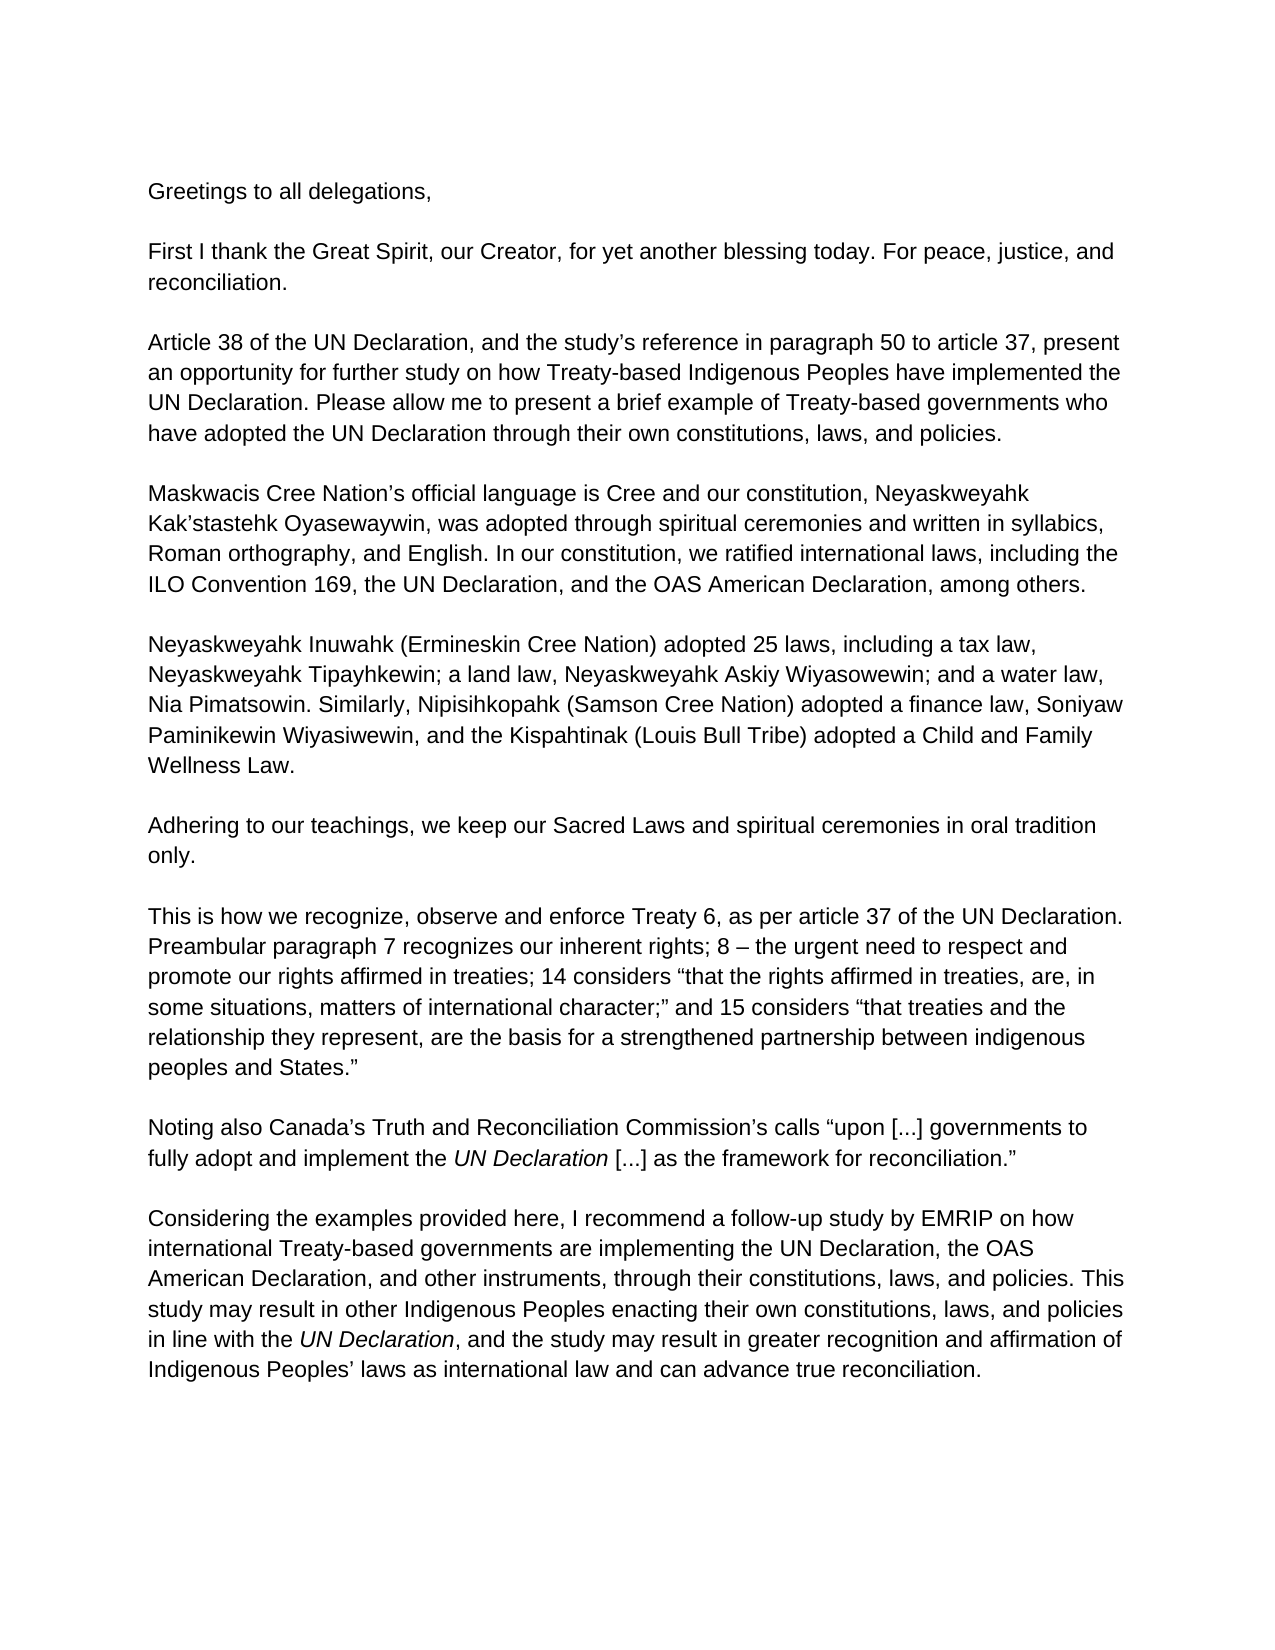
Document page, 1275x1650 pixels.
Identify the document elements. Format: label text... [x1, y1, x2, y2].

text Considering the examples provided here, I recommend a follow-up study by EMRIP on how international Treaty-based governments are implementing the UN Declaration, the OAS American Declaration, and other instruments, through their constitutions, laws, and policies. This study may result in other Indigenous Peoples enacting their own constitutions, laws, and policies in line with the UN Declaration, and the study may result in greater recognition and affirmation of Indigenous Peoples’ laws as international law and can advance true reconciliation. [148, 1205, 1127, 1382]
text First I thank the Great Spirit, our Creator, for yet another blessing today. For peace, justice, and reconciliation. [148, 238, 1127, 295]
text Noting also Canada’s Truth and Reconciliation Commission’s calls “upon [...] governments to fully adopt and implement the UN Declaration [...] as the framework for reconciliation.” [148, 1114, 1127, 1171]
text This is how we recognize, observe and enforce Treaty 6, as per article 37 of the UN Declaration. Preambular paragraph 7 recognizes our inherent rights; 8 – the urgent need to respect and promote our rights affirmed in treaties; 14 considers “that the rights affirmed in treaties, are, in some situations, matters of international character;” and 15 considers “that treaties and the relationship they represent, are the basis for a strengthened partnership between indigenous peoples and States.” [148, 903, 1127, 1080]
text Neyaskweyahk Inuwahk (Ermineskin Cree Nation) adopted 25 laws, including a tax law, Neyaskweyahk Tipayhkewin; a land law, Neyaskweyahk Askiy Wiyasowewin; and a water law, Nia Pimatsowin. Similarly, Nipisihkopahk (Samson Cree Nation) adopted a finance law, Soniyaw Paminikewin Wiyasiwewin, and the Kispahtinak (Louis Bull Tribe) adopted a Child and Family Wellness Law. [148, 631, 1127, 778]
text Adhering to our teachings, we keep our Sacred Laws and spiritual ceremonies in oral tradition only. [148, 812, 1127, 869]
text Article 38 of the UN Declaration, and the study’s reference in paragraph 50 to article 37, present an opportunity for further study on how Treaty-based Indigenous Peoples have implemented the UN Declaration. Please allow me to present a brief example of Treaty-based governments who have adopted the UN Declaration through their own constitutions, laws, and policies. [148, 329, 1127, 446]
text Maskwacis Cree Nation’s official language is Cree and our constitution, Neyaskweyahk Kak’stastehk Oyasewaywin, was adopted through spiritual ceremonies and written in syllabics, Roman orthography, and English. In our constitution, we ratified international laws, including the ILO Convention 169, the UN Declaration, and the OAS American Declaration, among others. [148, 480, 1127, 597]
text Greetings to all delegations, [148, 178, 1127, 204]
